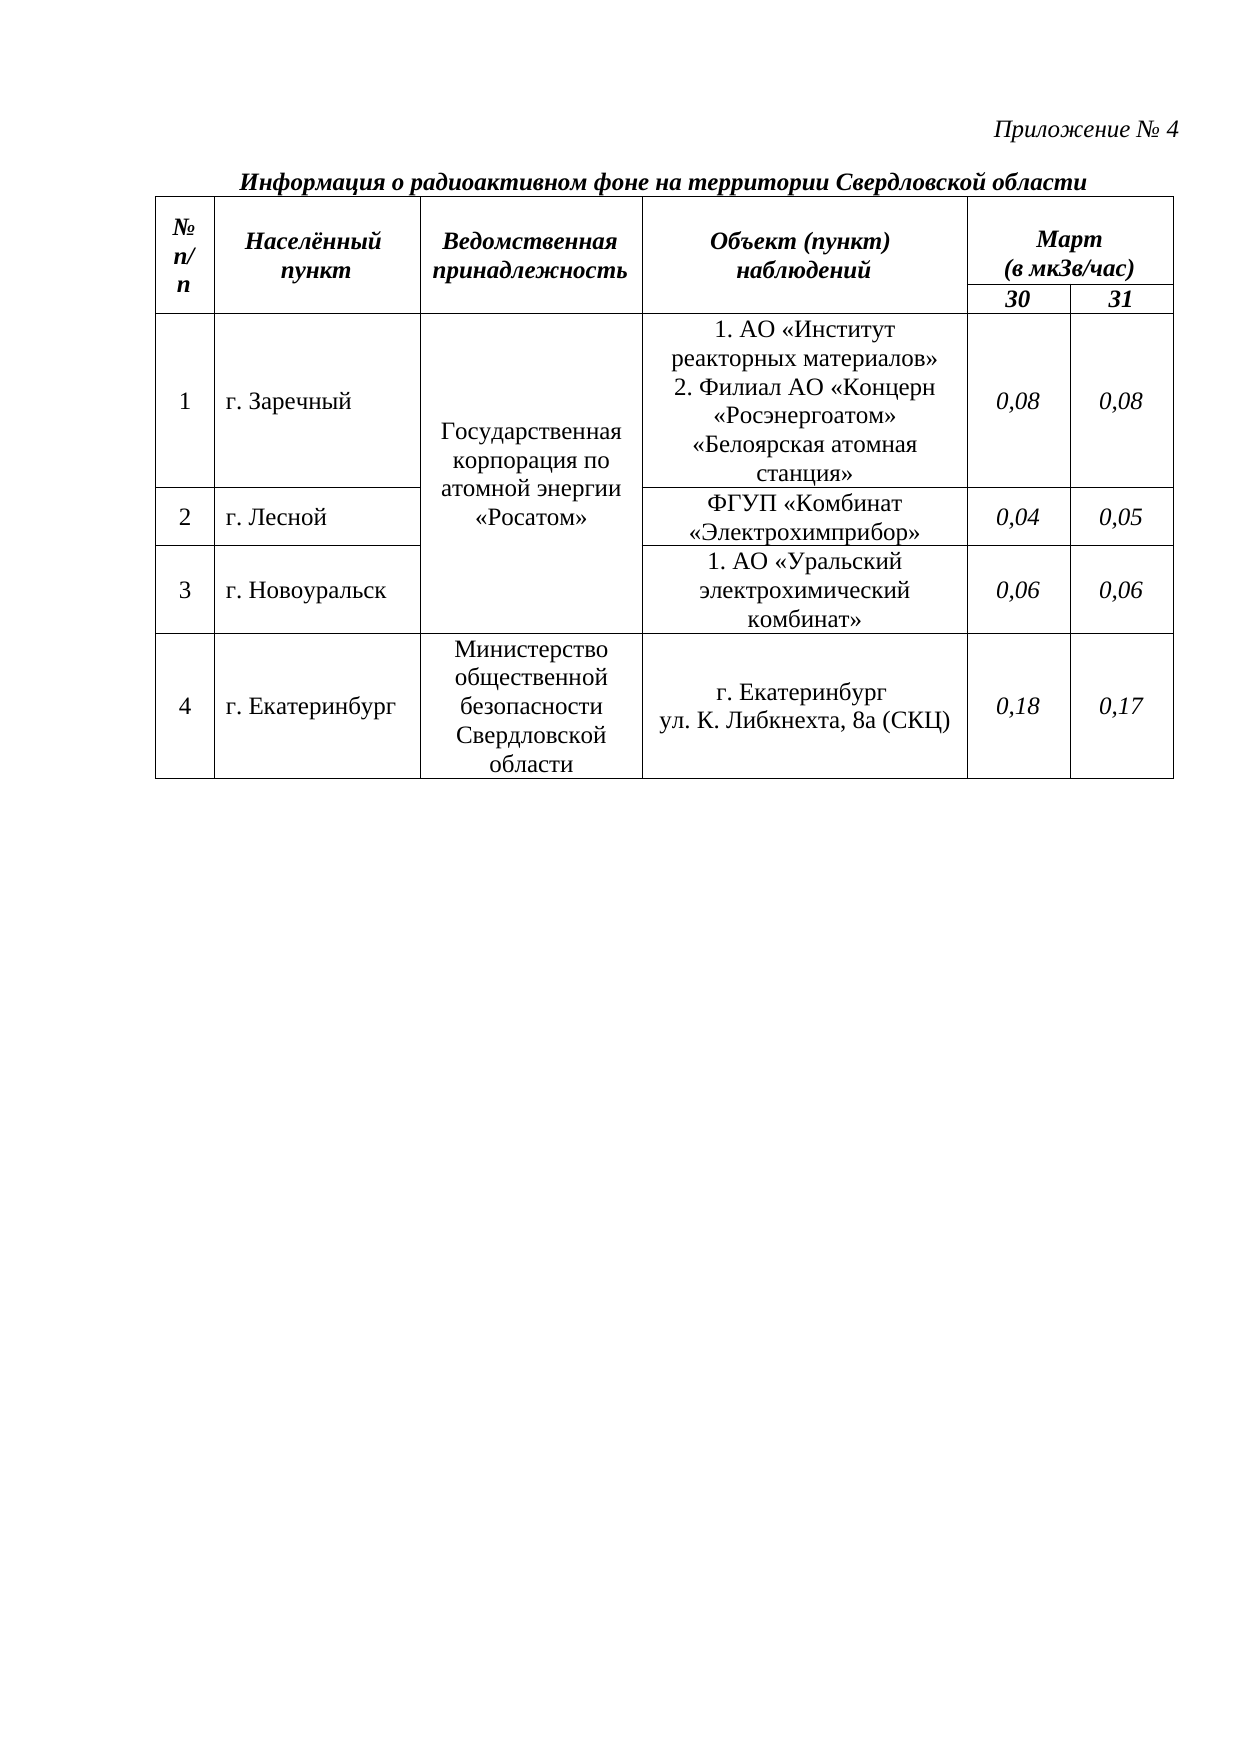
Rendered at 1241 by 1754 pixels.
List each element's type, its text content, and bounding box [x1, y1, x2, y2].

table_cell Государственная корпорация по атомной энергии «Росатом» [421, 314, 642, 633]
table_cell 0,18 [968, 634, 1070, 777]
table_cell ФГУП «Комбинат «Электрохимприбор» [643, 488, 967, 545]
table_cell 0,06 [968, 546, 1070, 633]
table_cell г. Екатеринбург ул. К. Либкнехта, 8а (СКЦ) [643, 634, 967, 777]
text Приложение № 4 [148, 114, 1181, 142]
table_cell 0,08 [968, 314, 1070, 487]
table_cell 2 [156, 488, 214, 545]
table_cell 1. АО «Институт реакторных материалов» 2. Филиал АО «Концерн «Росэнергоатом» «Белоярская атомная станция» [643, 314, 967, 487]
table_cell 0,05 [1071, 488, 1173, 545]
table_cell 3 [156, 546, 214, 633]
table_header Объект (пункт) наблюдений [643, 197, 967, 313]
table_cell 0,04 [968, 488, 1070, 545]
table_cell 4 [156, 634, 214, 777]
table_cell 30 [968, 285, 1070, 313]
table_cell 0,06 [1071, 546, 1173, 633]
table_cell г. Новоуральск [215, 546, 420, 633]
table_cell 31 [1071, 285, 1173, 313]
table_cell 0,08 [1071, 314, 1173, 487]
table_header № п/п [156, 197, 214, 313]
table_header Март (в мкЗв/час) [968, 197, 1173, 283]
table_cell г. Екатеринбург [215, 634, 420, 777]
table_cell 0,17 [1071, 634, 1173, 777]
table_cell 1 [156, 314, 214, 487]
text Информация о радиоактивном фоне на территории Свердловской области [148, 167, 1181, 196]
table_cell г. Заречный [215, 314, 420, 487]
table_header Ведомственная принадлежность [421, 197, 642, 313]
table_cell г. Лесной [215, 488, 420, 545]
table_cell 1. АО «Уральский электрохимический комбинат» [643, 546, 967, 633]
table_header Населённый пункт [215, 197, 420, 313]
table_cell Министерство общественной безопасности Свердловской области [421, 634, 642, 777]
